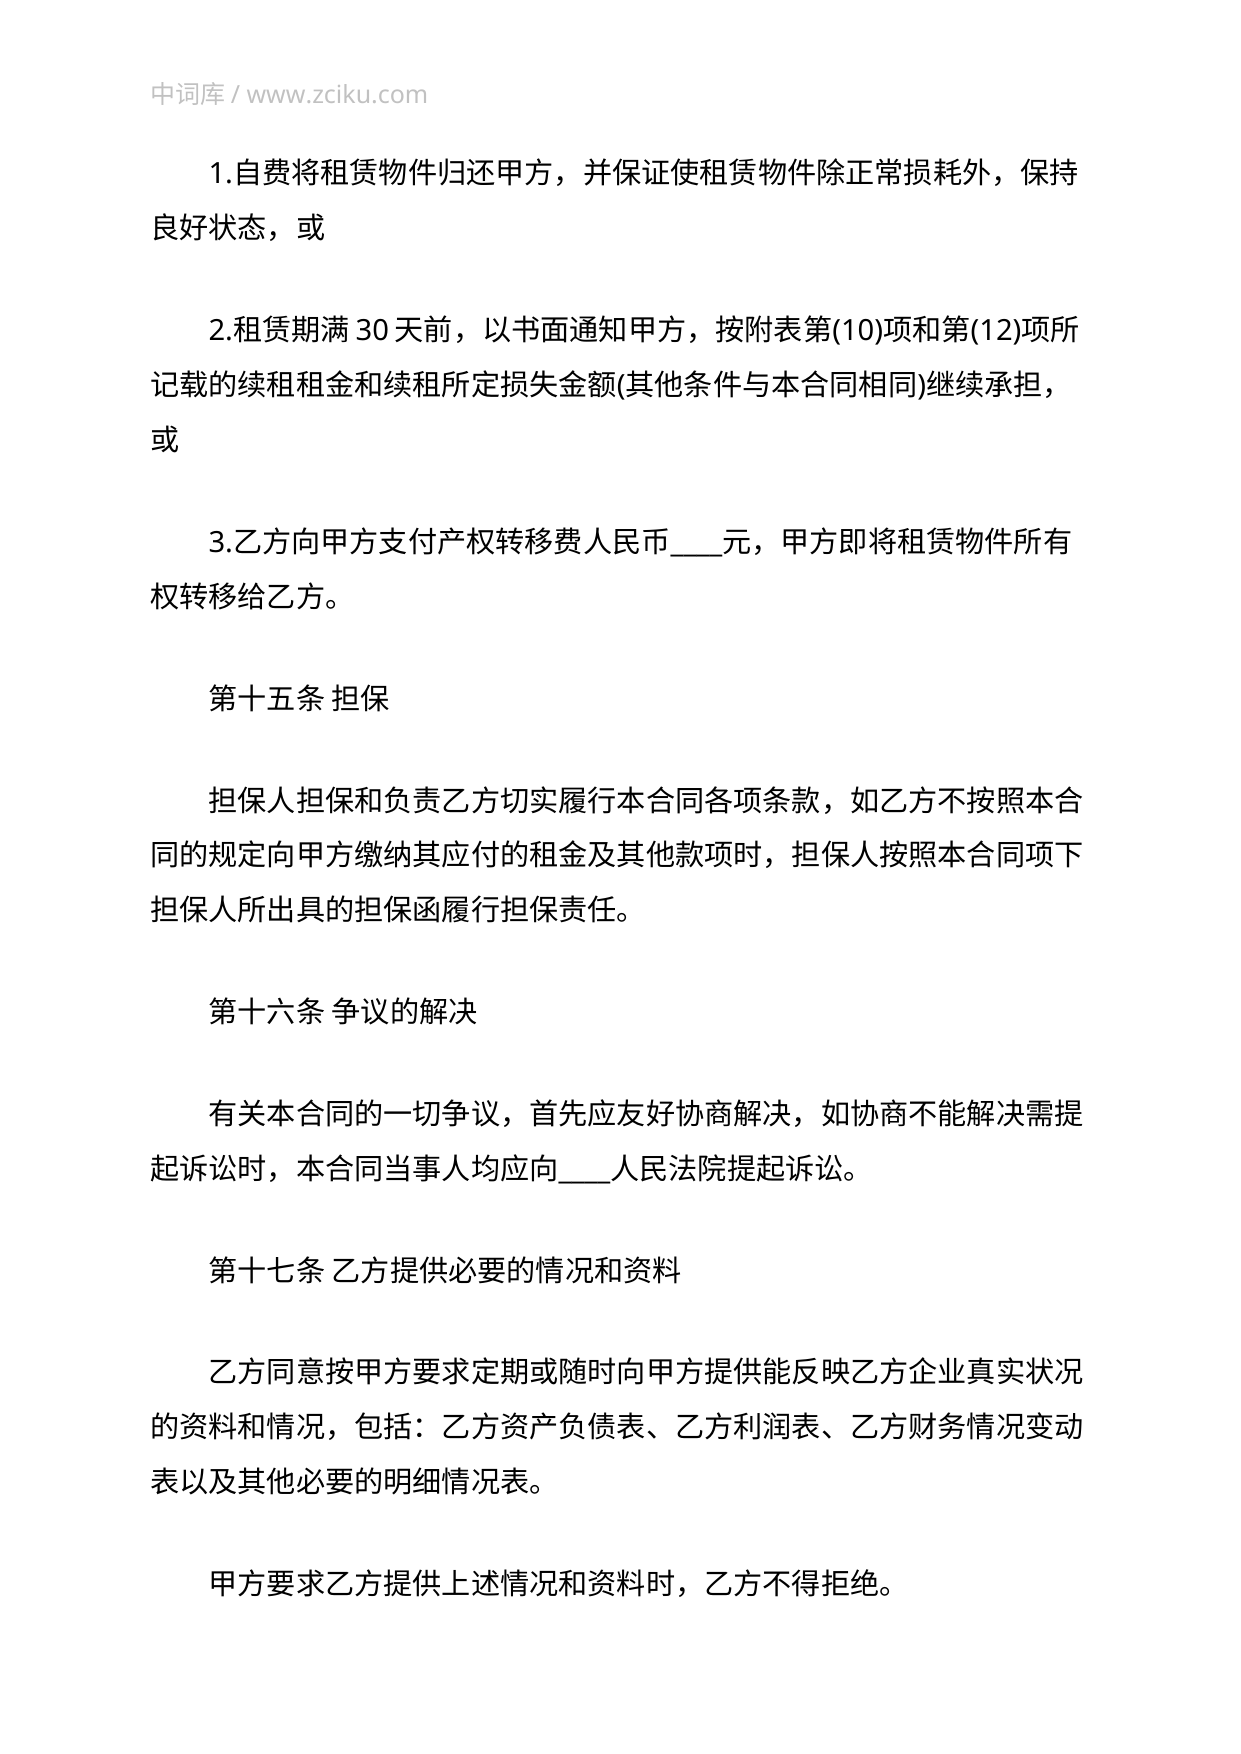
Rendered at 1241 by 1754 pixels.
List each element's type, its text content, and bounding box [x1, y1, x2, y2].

text 1.自费将租赁物件归还甲方，并保证使租赁物件除正常损耗外，保持良好状态，或 [150, 150, 1090, 247]
text 第十六条 争议的解决 [150, 989, 1090, 1031]
text 2.租赁期满30天前，以书面通知甲方，按附表第(10)项和第(12)项所记载的续租租金和续租所定损失金额(其他条件与本合同相同)继续承担，或 [150, 307, 1090, 459]
text 担保人担保和负责乙方切实履行本合同各项条款，如乙方不按照本合同的规定向甲方缴纳其应付的租金及其他款项时，担保人按照本合同项下担保人所出具的担保函履行担保责任。 [150, 777, 1090, 929]
text 第十五条 担保 [150, 675, 1090, 718]
text 有关本合同的一切争议，首先应友好协商解决，如协商不能解决需提起诉讼时，本合同当事人均应向____人民法院提起诉讼。 [150, 1090, 1090, 1188]
text 甲方要求乙方提供上述情况和资料时，乙方不得拒绝。 [150, 1561, 1090, 1603]
text 第十七条 乙方提供必要的情况和资料 [150, 1247, 1090, 1289]
text 3.乙方向甲方支付产权转移费人民币____元，甲方即将租赁物件所有权转移给乙方。 [150, 518, 1090, 616]
text 乙方同意按甲方要求定期或随时向甲方提供能反映乙方企业真实状况的资料和情况，包括：乙方资产负债表、乙方利润表、乙方财务情况变动表以及其他必要的明细情况表。 [150, 1349, 1090, 1501]
